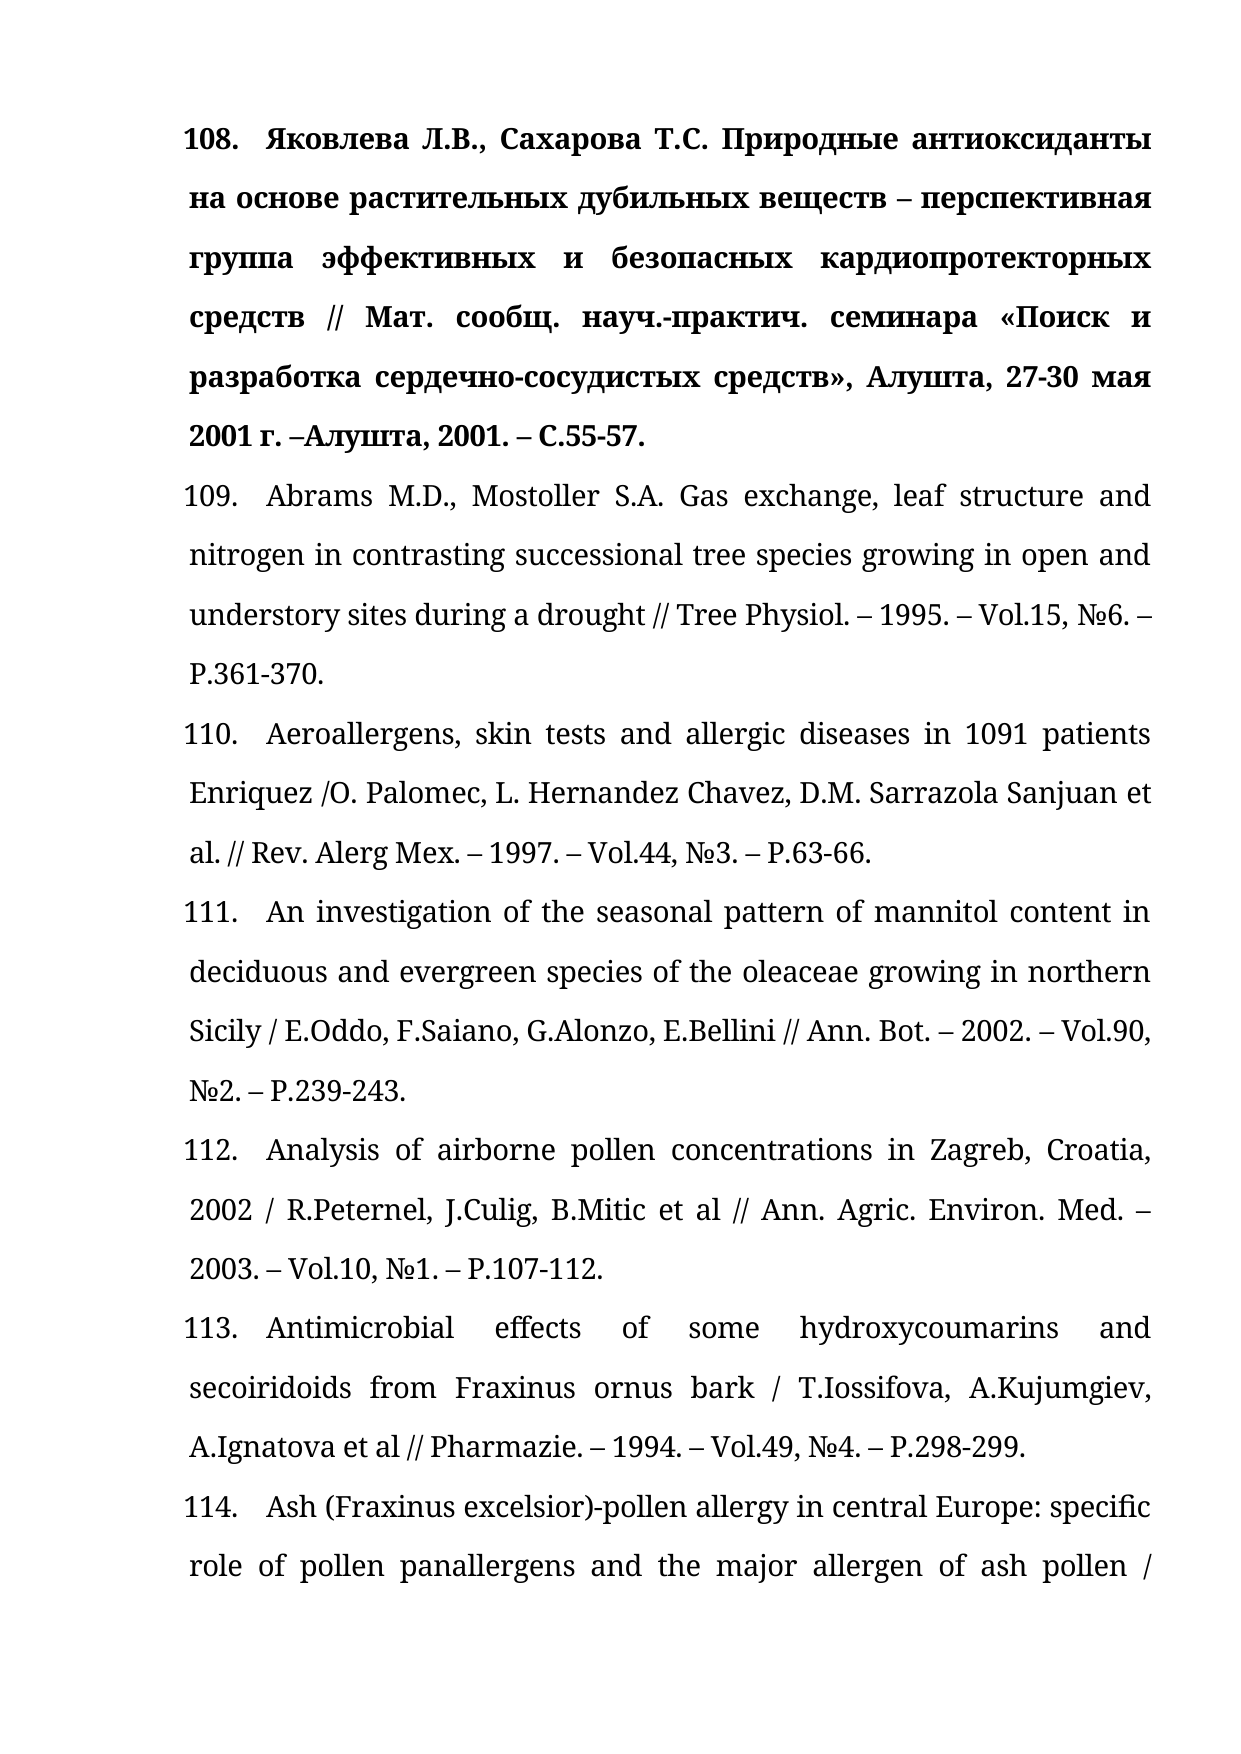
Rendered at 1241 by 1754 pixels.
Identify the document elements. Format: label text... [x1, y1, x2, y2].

list Antimicrobial effects of some hydroxycoumarins and secoiridoids from Fraxinus ornus bark / T.Iossifova, A.Kujumgiev, A.Ignatova et al // Pharmazie. – 1994. – Vol.49, №4. – Р.298-299. [183, 1308, 1152, 1466]
list Яковлева Л.В., Сахарова Т.С. Природные антиоксиданты на основе растительных дубильных веществ – перспективная группа эффективных и безопасных кардиопротекторных средств // Мат. сообщ. науч.-практич. семинара «Поиск и разработка сердечно-сосудистых средств», Алушта, 27-30 мая 2001 г. –Алушта, 2001. – С.55-57. [183, 118, 1152, 455]
list Abrams M.D., Mostoller S.A. Gas exchange, leaf structure and nitrogen in contrasting successional tree species growing in open and understory sites during a drought // Tree Physiol. – 1995. – Vol.15, №6. – P.361-370. [183, 475, 1152, 693]
list Aeroallergens, skin tests and allergic diseases in 1091 patients Enriquez /О. Palomec, L. Hernandez Chavez, D.M. Sarrazola Sanjuan et al. // Rev. Alerg Mex. – 1997. – Vol.44, №3. – Р.63-66. [183, 713, 1152, 872]
list An investigation of the seasonal pattern of mannitol content in deciduous and evergreen species of the oleaceae growing in northern Sicily / E.Oddo, F.Saiano, G.Alonzo, E.Bellini // Ann. Bot. – 2002. – Vol.90, №2. – Р.239-243. [183, 891, 1152, 1109]
list Analysis of airborne pollen concentrations in Zagreb, Croatia, 2002 / R.Peternel, J.Culig, B.Mitic et al // Ann. Agric. Environ. Med. – 2003. – Vol.10, №1. – Р.107-112. [183, 1129, 1152, 1288]
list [183, 1486, 1152, 1585]
